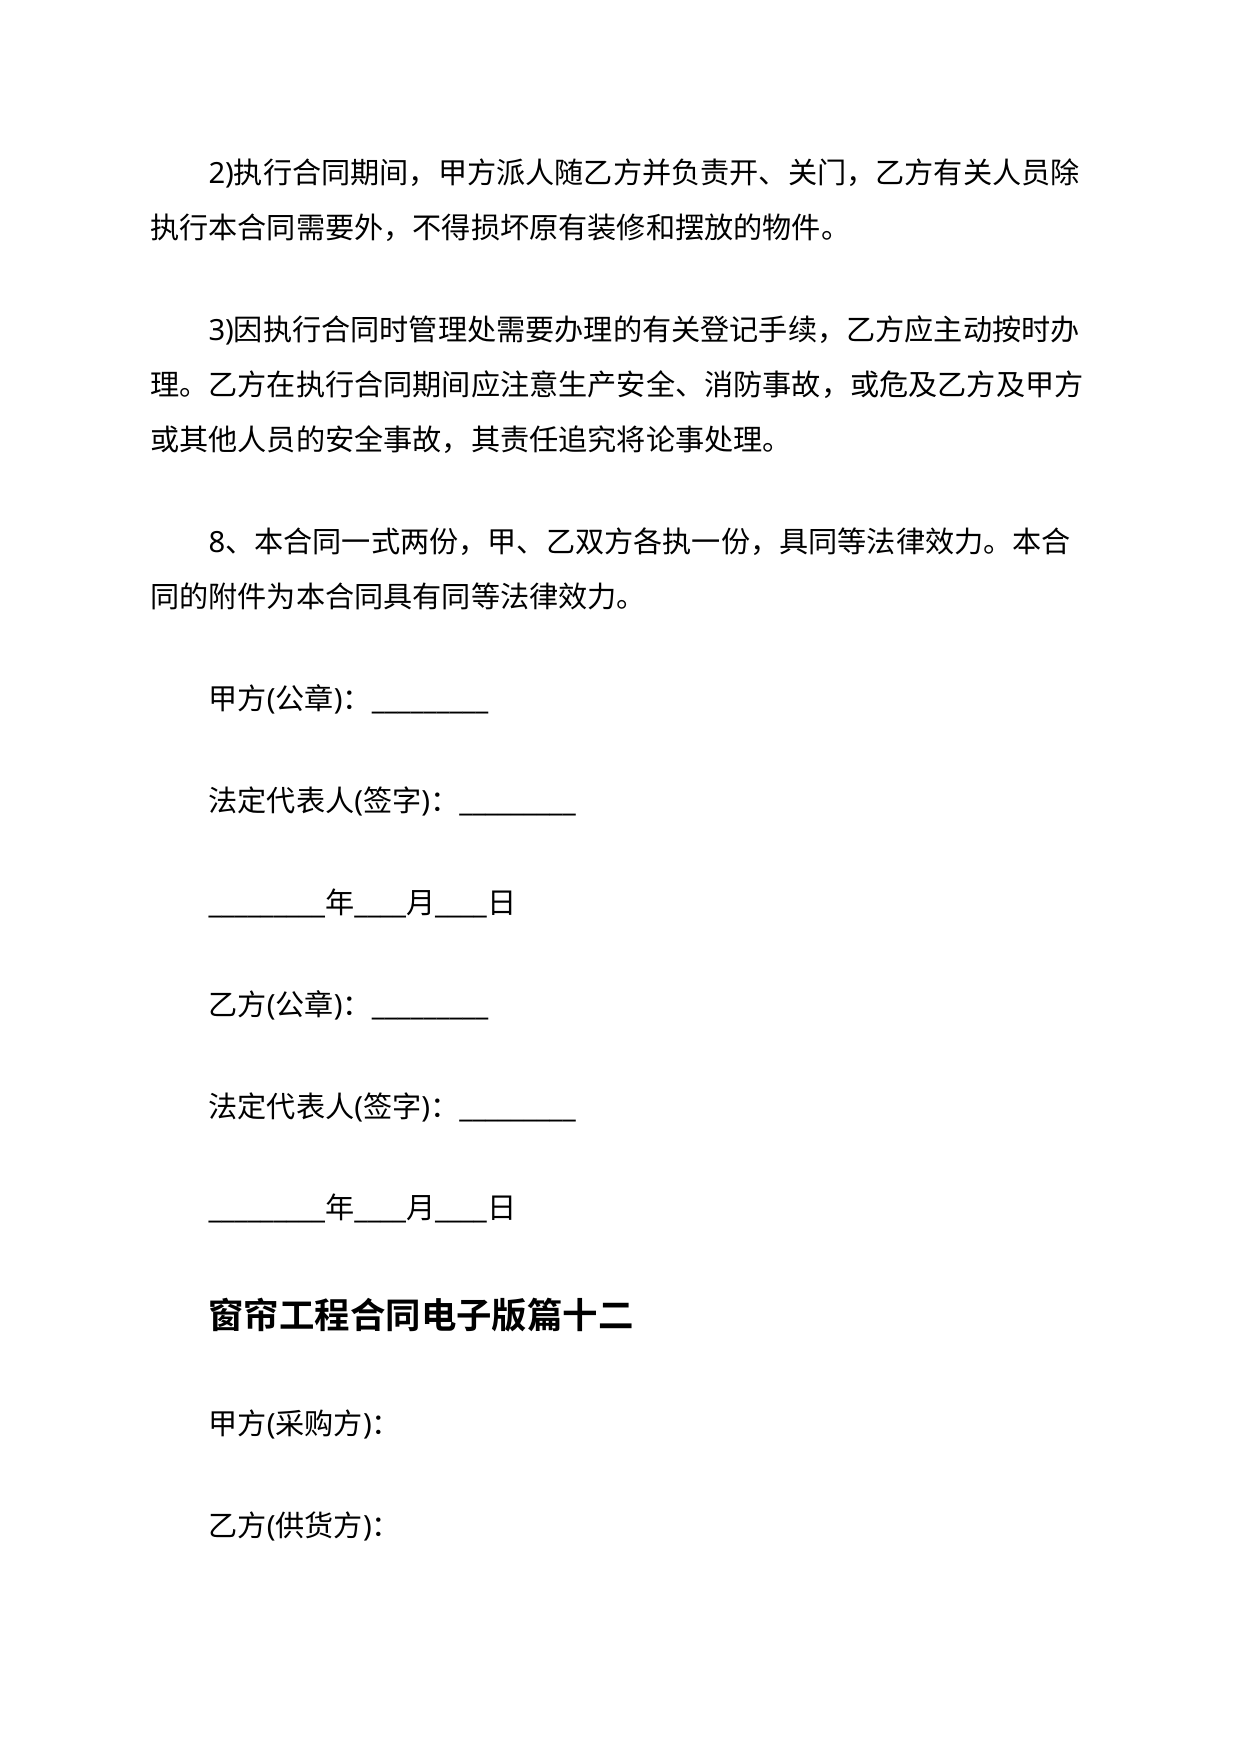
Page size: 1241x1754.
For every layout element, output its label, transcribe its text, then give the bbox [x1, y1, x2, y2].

text 法定代表人(签字)：_________ [150, 777, 1090, 819]
text 甲方(公章)：_________ [150, 675, 1090, 718]
text 8、本合同一式两份，甲、乙双方各执一份，具同等法律效力。本合同的附件为本合同具有同等法律效力。 [150, 518, 1090, 616]
text 窗帘工程合同电子版篇十二 [150, 1287, 1090, 1338]
text _________年____月____日 [150, 1185, 1090, 1227]
text 3)因执行合同时管理处需要办理的有关登记手续，乙方应主动按时办理。乙方在执行合同期间应注意生产安全、消防事故，或危及乙方及甲方或其他人员的安全事故，其责任追究将论事处理。 [150, 307, 1090, 459]
text 2)执行合同期间，甲方派人随乙方并负责开、关门，乙方有关人员除执行本合同需要外，不得损坏原有装修和摆放的物件。 [150, 150, 1090, 247]
text 乙方(供货方)： [150, 1502, 1090, 1545]
text 法定代表人(签字)：_________ [150, 1083, 1090, 1126]
text 甲方(采购方)： [150, 1401, 1090, 1443]
text _________年____月____日 [150, 879, 1090, 922]
text 乙方(公章)：_________ [150, 981, 1090, 1023]
